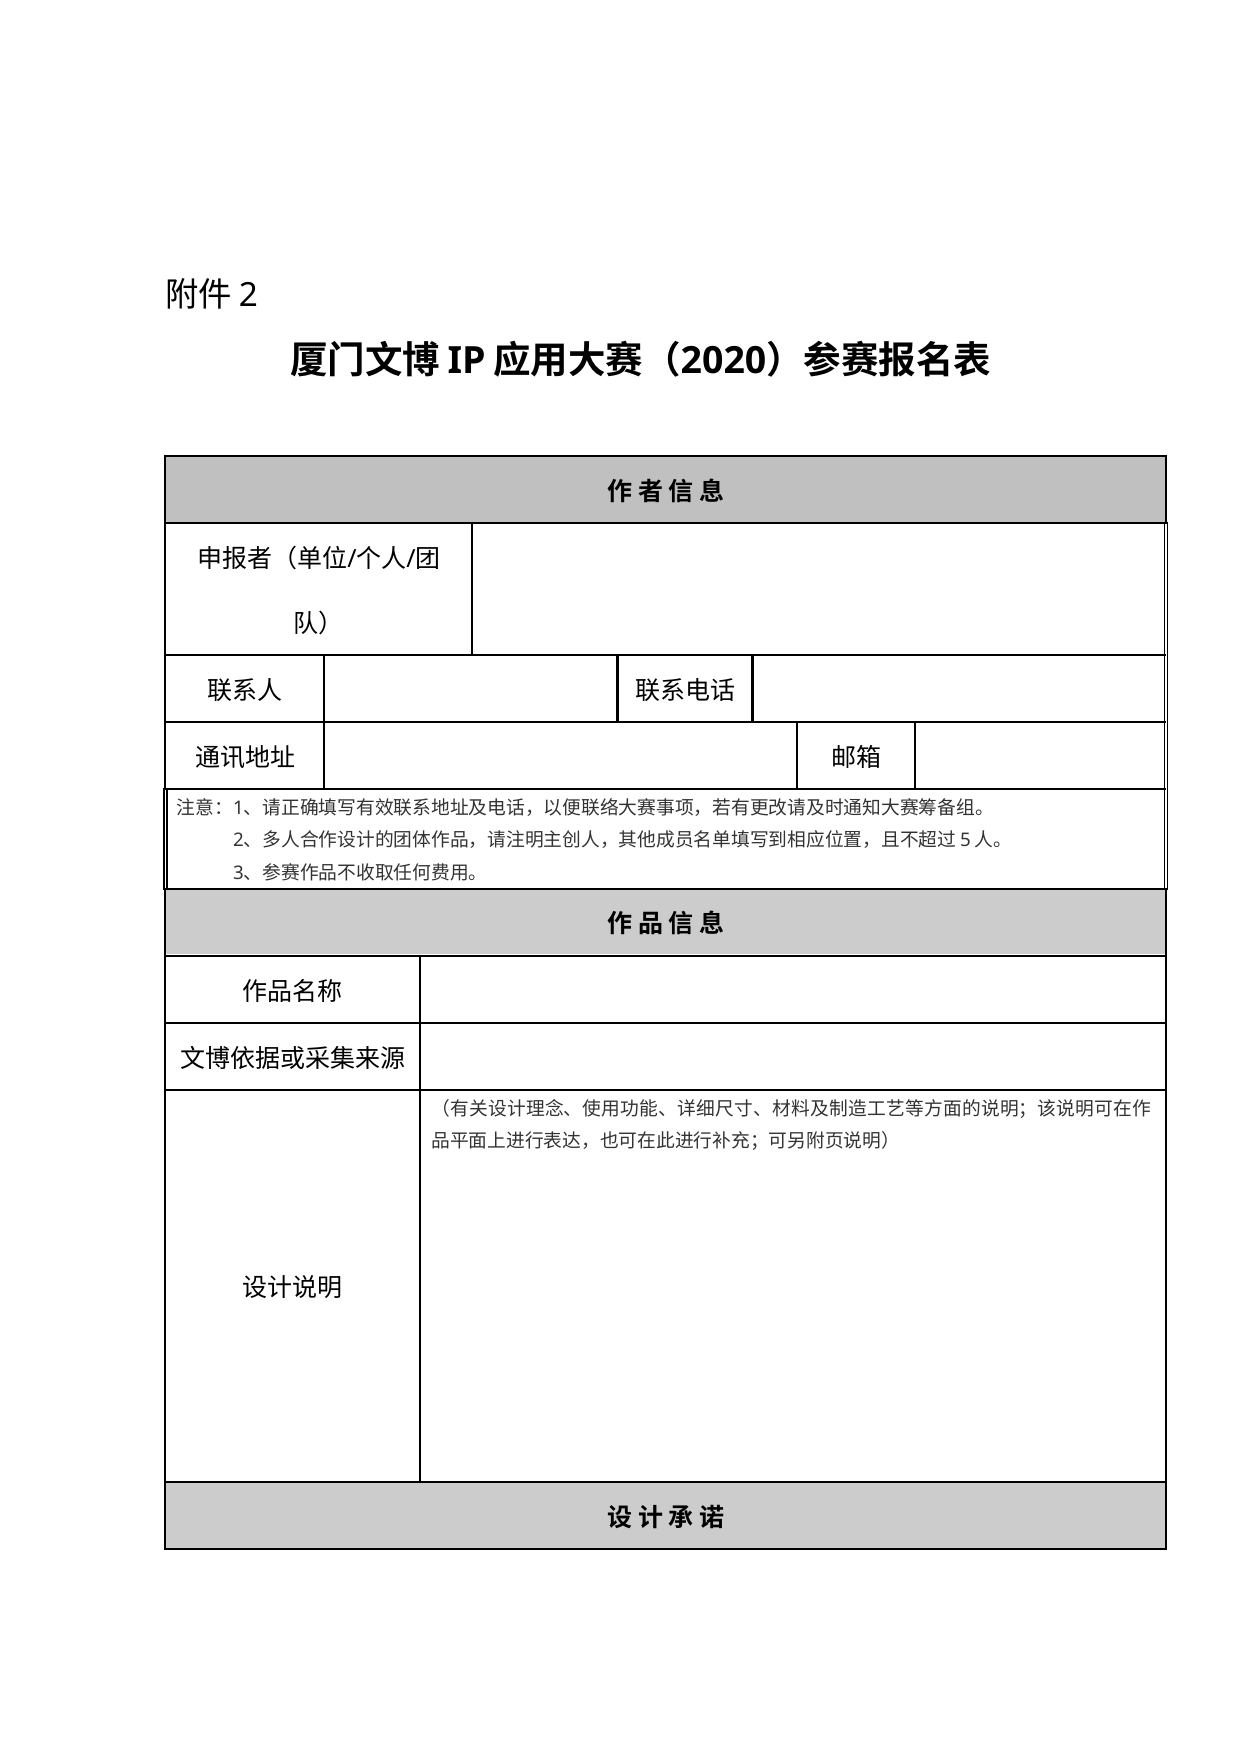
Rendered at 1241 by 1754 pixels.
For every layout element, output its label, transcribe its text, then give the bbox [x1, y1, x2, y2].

table_cell 通讯地址 [166, 723, 323, 788]
table_cell （有关设计理念、使用功能、详细尺寸、材料及制造工艺等方面的说明；该说明可在作品平面上进行表达，也可在此进行补充；可另附页说明） [421, 1091, 1165, 1481]
table_cell [754, 656, 1164, 721]
table_cell 注意：1、请正确填写有效联系地址及电话，以便联络大赛事项，若有更改请及时通知大赛筹备组。 2、多人合作设计的团体作品，请注明主创人，其他成员名单填写到相应位置，且不超过5人。 3、参赛作品不收取任何费用。 [168, 790, 1164, 887]
table_cell 申报者（单位/个人/团队） [166, 524, 471, 654]
table_cell 作 品 信 息 [166, 890, 1165, 954]
text 附件2 [165, 259, 1075, 324]
table_cell 作品名称 [166, 957, 419, 1022]
table_cell [473, 524, 1164, 654]
text 厦门文博IP应用大赛（2020）参赛报名表 [165, 324, 1075, 389]
table_cell [325, 656, 616, 721]
table_cell 文博依据或采集来源 [166, 1024, 419, 1089]
table_cell 邮箱 [798, 723, 914, 788]
table_cell 设计说明 [166, 1091, 419, 1481]
table_cell 联系人 [166, 656, 323, 721]
table_cell [421, 1024, 1165, 1089]
table_cell 联系电话 [619, 656, 751, 721]
table_cell [421, 957, 1165, 1022]
table_header 作 者 信 息 [166, 457, 1165, 522]
table_cell [325, 723, 796, 788]
table_cell [916, 723, 1164, 788]
table_cell 设 计 承 诺 [166, 1483, 1165, 1548]
